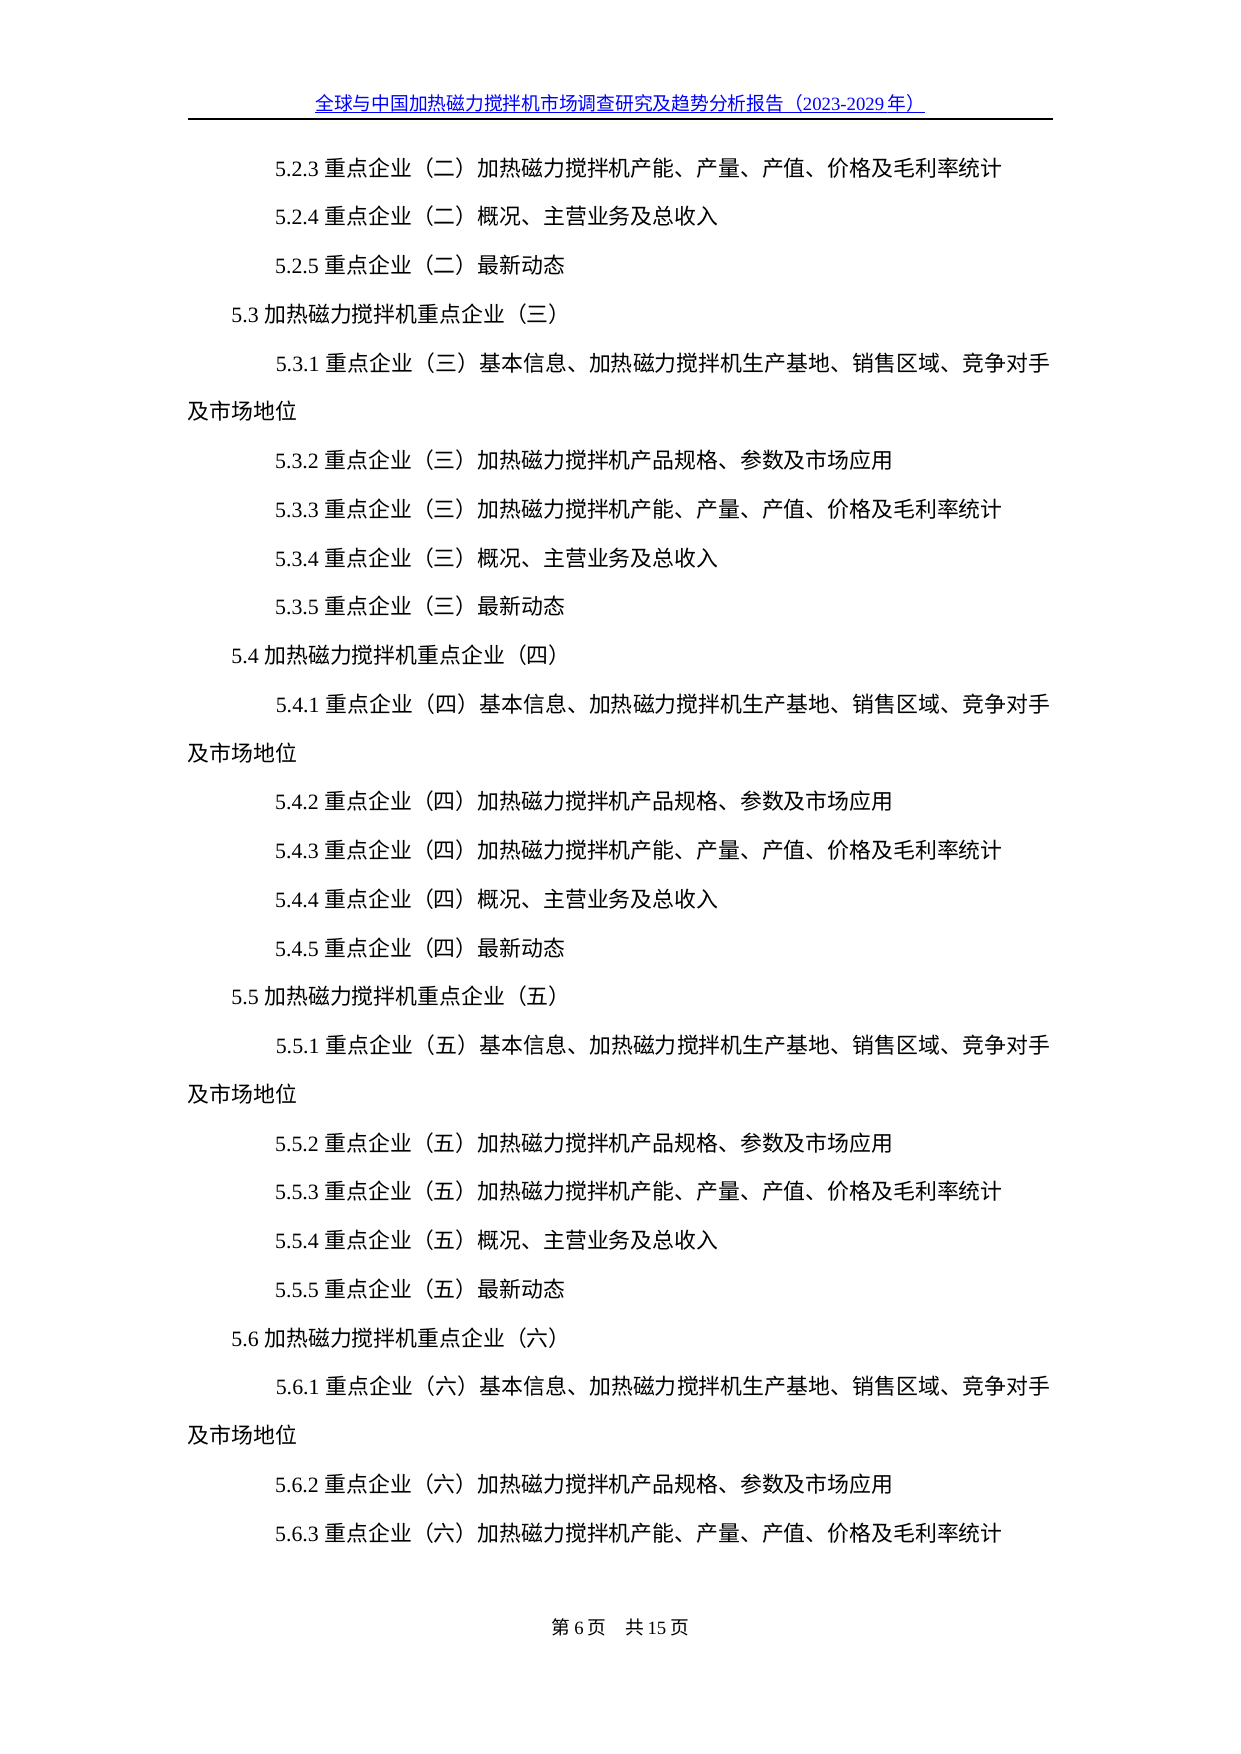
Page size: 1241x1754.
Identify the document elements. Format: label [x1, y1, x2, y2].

text [187, 150, 1053, 1548]
